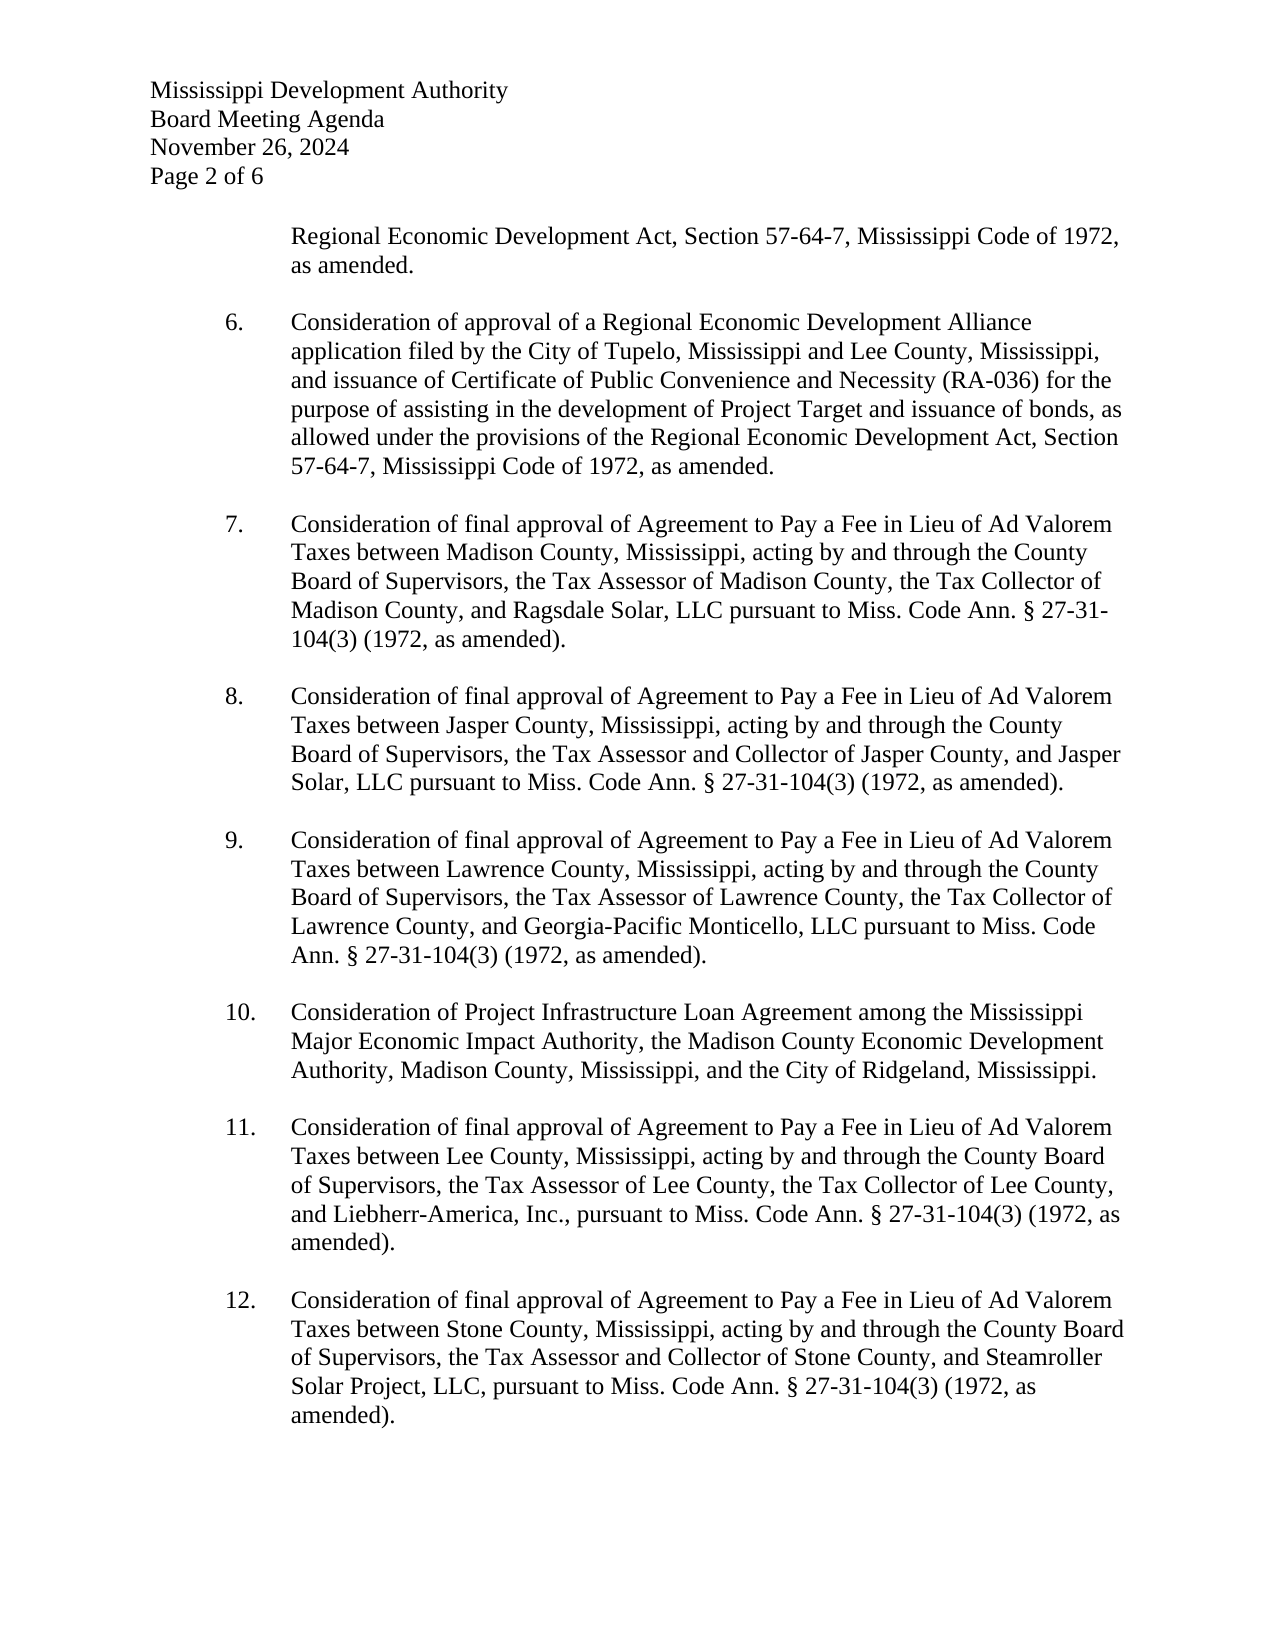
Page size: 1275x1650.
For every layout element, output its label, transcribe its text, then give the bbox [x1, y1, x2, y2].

list Consideration of approval of a Regional Economic Development Alliance application filed by the City of Tupelo, Mississippi and Lee County, Mississippi, and issuance of Certificate of Public Convenience and Necessity (RA-036) for the purpose of assisting in the development of Project Target and issuance of bonds, as allowed under the provisions of the Regional Economic Development Act, Section 57-64-7, Mississippi Code of 1972, as amended. [225, 307, 1125, 480]
list Consideration of final approval of Agreement to Pay a Fee in Lieu of Ad Valorem Taxes between Madison County, Mississippi, acting by and through the County Board of Supervisors, the Tax Assessor of Madison County, the Tax Collector of Madison County, and Ragsdale Solar, LLC pursuant to Miss. Code Ann. § 27-31-104(3) (1972, as amended). [225, 509, 1125, 652]
list Consideration of final approval of Agreement to Pay a Fee in Lieu of Ad Valorem Taxes between Stone County, Mississippi, acting by and through the County Board of Supervisors, the Tax Assessor and Collector of Stone County, and Steamroller Solar Project, LLC, pursuant to Miss. Code Ann. § 27-31-104(3) (1972, as amended). [225, 1285, 1125, 1429]
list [225, 221, 1125, 279]
list Consideration of final approval of Agreement to Pay a Fee in Lieu of Ad Valorem Taxes between Lawrence County, Mississippi, acting by and through the County Board of Supervisors, the Tax Assessor of Lawrence County, the Tax Collector of Lawrence County, and Georgia-Pacific Monticello, LLC pursuant to Miss. Code Ann. § 27-31-104(3) (1972, as amended). [225, 825, 1125, 969]
list Consideration of Project Infrastructure Loan Agreement among the Mississippi Major Economic Impact Authority, the Madison County Economic Development Authority, Madison County, Mississippi, and the City of Ridgeland, Mississippi. [225, 997, 1125, 1084]
list Consideration of final approval of Agreement to Pay a Fee in Lieu of Ad Valorem Taxes between Lee County, Mississippi, acting by and through the County Board of Supervisors, the Tax Assessor of Lee County, the Tax Collector of Lee County, and Liebherr-America, Inc., pursuant to Miss. Code Ann. § 27-31-104(3) (1972, as amended). [225, 1112, 1125, 1256]
list Consideration of final approval of Agreement to Pay a Fee in Lieu of Ad Valorem Taxes between Jasper County, Mississippi, acting by and through the County Board of Supervisors, the Tax Assessor and Collector of Jasper County, and Jasper Solar, LLC pursuant to Miss. Code Ann. § 27-31-104(3) (1972, as amended). [225, 681, 1125, 796]
